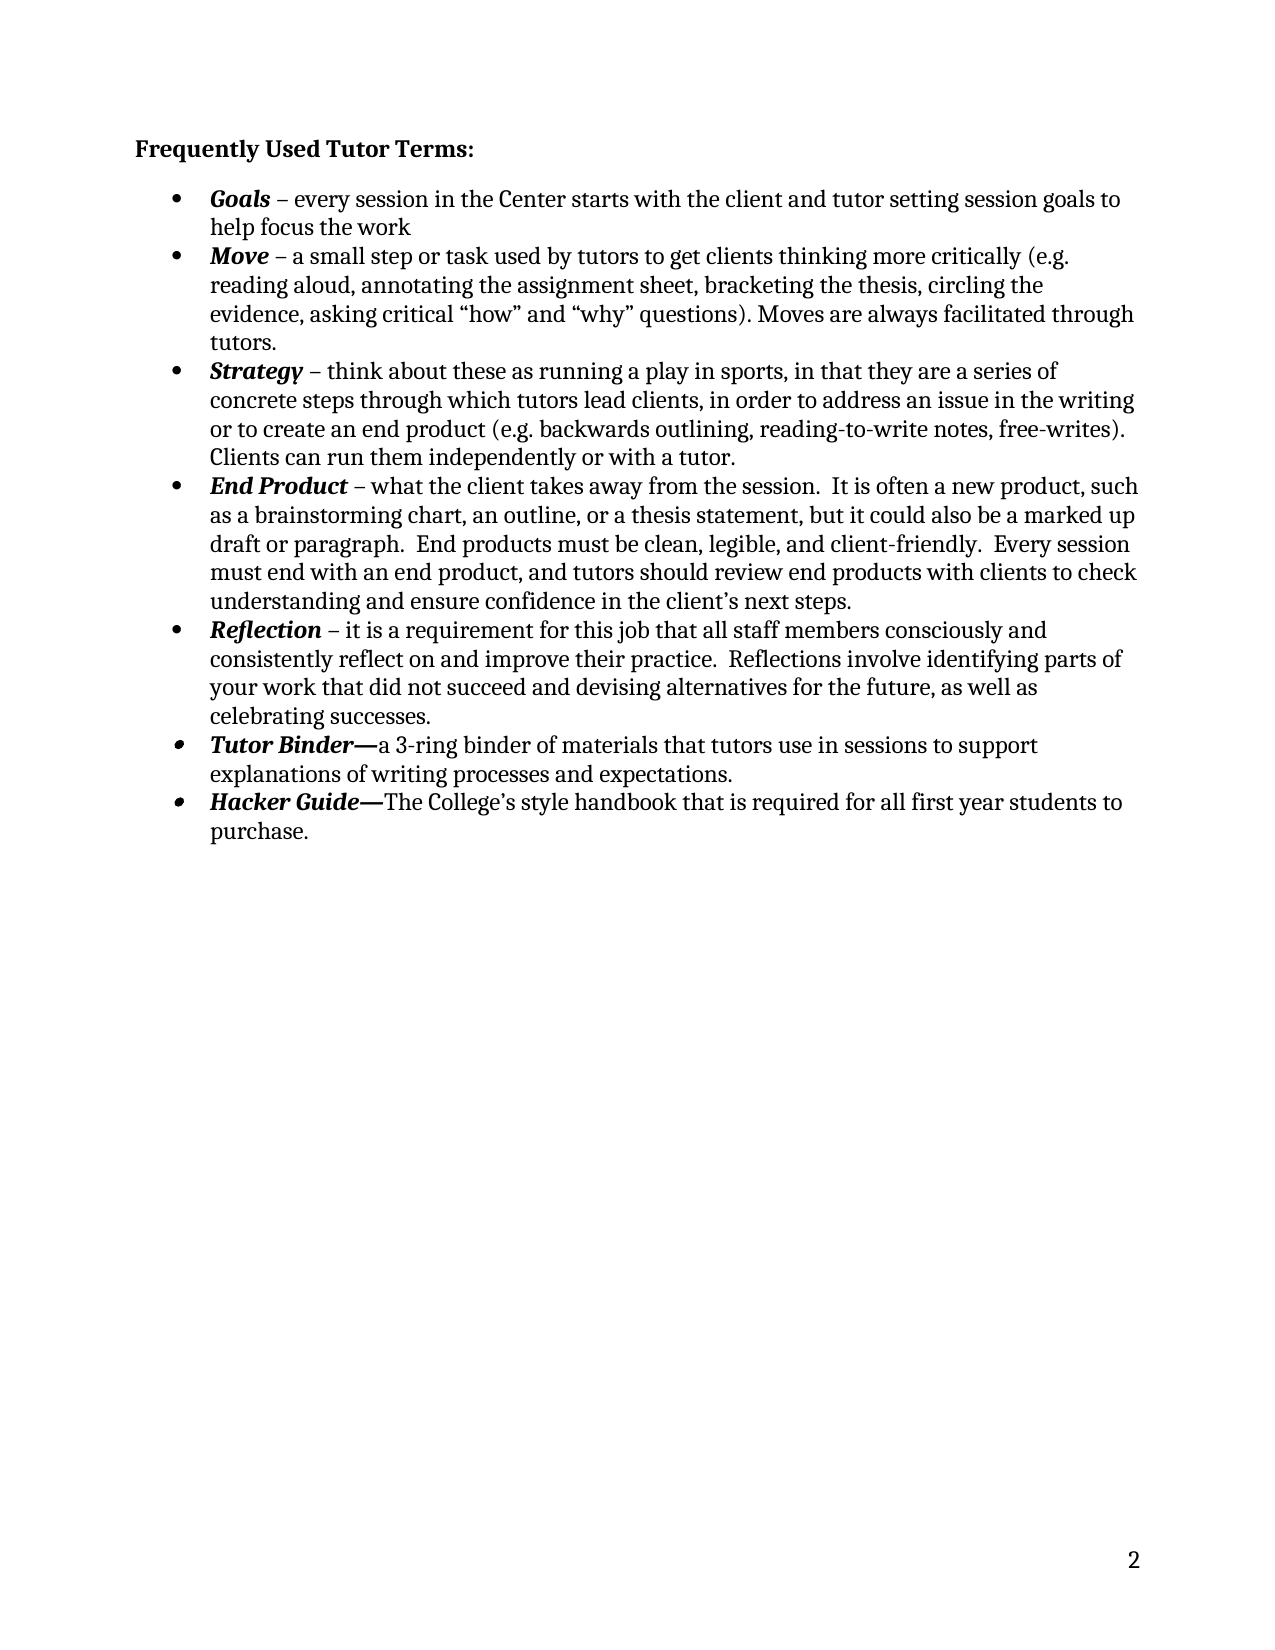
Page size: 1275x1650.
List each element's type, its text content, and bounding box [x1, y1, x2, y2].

list Reflection – it is a requirement for this job that all staff members consciously and consistently reflect on and improve their practice. Reflections involve identifying parts of your work that did not succeed and devising alternatives for the future, as well as celebrating successes. [172, 616, 1140, 731]
list Goals – every session in the Center starts with the client and tutor setting session goals to help focus the work [172, 184, 1140, 242]
list Move – a small step or task used by tutors to get clients thinking more critically (e.g. reading aloud, annotating the assignment sheet, bracketing the thesis, circling the evidence, asking critical “how” and “why” questions). Moves are always facilitated through tutors. [172, 242, 1140, 357]
list Strategy – think about these as running a play in sports, in that they are a series of concrete steps through which tutors lead clients, in order to address an issue in the writing or to create an end product (e.g. backwards outlining, reading-to-write notes, free-writes). Clients can run them independently or with a tutor. [172, 357, 1140, 472]
list Tutor Binder—a 3-ring binder of materials that tutors use in sessions to support explanations of writing processes and expectations. [172, 731, 1140, 788]
text Frequently Used Tutor Terms: [135, 135, 1140, 164]
list End Product – what the client takes away from the session. It is often a new product, such as a brainstorming chart, an outline, or a thesis statement, but it could also be a marked up draft or paragraph. End products must be clean, legible, and client-friendly. Every session must end with an end product, and tutors should review end products with clients to check understanding and ensure confidence in the client’s next steps. [172, 472, 1140, 616]
list Hacker Guide—The College’s style handbook that is required for all first year students to purchase. [172, 788, 1140, 846]
